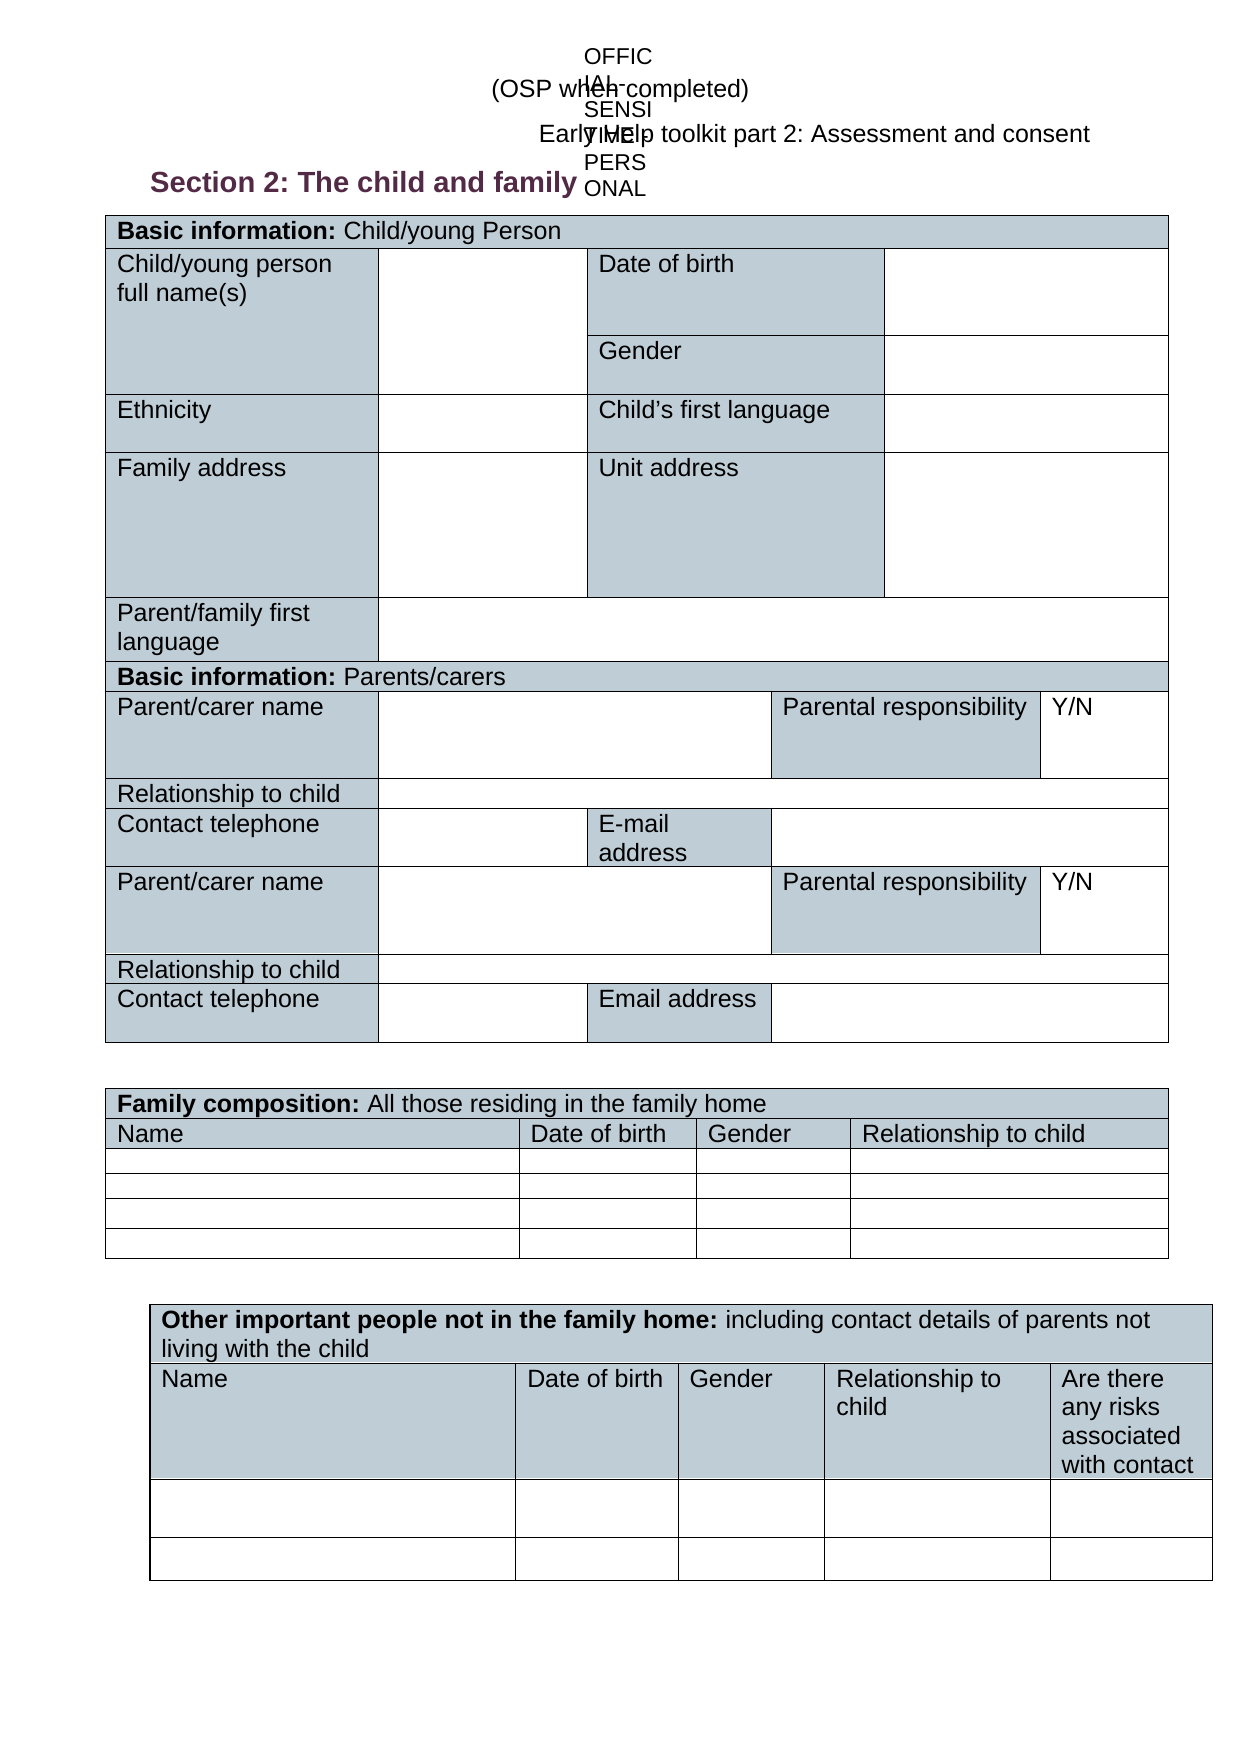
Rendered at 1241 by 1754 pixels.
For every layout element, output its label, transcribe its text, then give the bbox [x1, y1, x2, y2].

table_cell [379, 395, 587, 452]
table_cell [520, 1149, 696, 1173]
table_header Other important people not in the family home: including contact details of parents not living with the child [151, 1305, 1212, 1362]
table_cell [379, 867, 771, 953]
table_cell Date of birth [588, 249, 884, 335]
table_cell [379, 249, 587, 394]
table_cell Parent/family first language [106, 598, 378, 661]
table_cell E-mail address [588, 809, 771, 866]
table_cell Y/N [1041, 692, 1168, 778]
table_cell Gender [588, 336, 884, 394]
table_cell [379, 692, 771, 778]
table_cell [516, 1538, 678, 1580]
table_cell [885, 249, 1168, 335]
table_cell [679, 1480, 824, 1537]
table_cell [379, 809, 587, 866]
table_cell Parental responsibility [772, 867, 1040, 953]
table_cell [379, 453, 587, 597]
table_cell [697, 1174, 850, 1198]
table_cell [520, 1174, 696, 1198]
table_cell [151, 1538, 515, 1580]
table_cell [379, 779, 1168, 808]
table_cell Relationship to child [851, 1119, 1168, 1148]
table_cell Y/N [1041, 867, 1168, 953]
table_cell Name [106, 1119, 519, 1148]
table_cell [151, 1480, 515, 1537]
table_cell [851, 1199, 1168, 1228]
table_cell [379, 598, 1168, 661]
table_cell [697, 1199, 850, 1228]
table_cell [697, 1229, 850, 1257]
table_cell [851, 1229, 1168, 1257]
table_cell Unit address [588, 453, 884, 597]
table_cell Name [151, 1364, 515, 1478]
table_cell [106, 1149, 519, 1173]
table_cell Ethnicity [106, 395, 378, 452]
text Section 2: The child and family [150, 164, 1090, 198]
table_cell [1051, 1538, 1212, 1580]
table_cell [379, 984, 587, 1042]
table_cell [772, 984, 1168, 1042]
table_cell Relationship to child [106, 779, 378, 808]
table_cell [825, 1480, 1050, 1537]
table_cell [516, 1480, 678, 1537]
table_cell [520, 1199, 696, 1228]
table_cell [106, 1229, 519, 1257]
table_cell Parent/carer name [106, 867, 378, 953]
table_cell Family address [106, 453, 378, 597]
table_cell Gender [697, 1119, 850, 1148]
table_cell [106, 1199, 519, 1228]
table_cell Email address [588, 984, 771, 1042]
table_cell Are there any risks associated with contact [1051, 1364, 1212, 1478]
table_cell [772, 809, 1168, 866]
table_cell [679, 1538, 824, 1580]
table_header Family composition: All those residing in the family home [106, 1089, 1168, 1118]
table_cell Date of birth [516, 1364, 678, 1478]
table_cell Basic information: Parents/carers [106, 662, 1168, 691]
table_cell [825, 1538, 1050, 1580]
table_cell [885, 395, 1168, 452]
table_cell Child’s first language [588, 395, 884, 452]
table_cell Contact telephone [106, 984, 378, 1042]
table_cell Relationship to child [106, 955, 378, 983]
table_header Basic information: Child/young Person [106, 216, 1168, 248]
table_cell Date of birth [520, 1119, 696, 1148]
table_cell Gender [679, 1364, 824, 1478]
table_cell [1051, 1480, 1212, 1537]
table_cell Contact telephone [106, 809, 378, 866]
table_cell Parent/carer name [106, 692, 378, 778]
table_cell [885, 336, 1168, 394]
table_cell Child/young person full name(s) [106, 249, 378, 394]
table_cell Parental responsibility [772, 692, 1040, 778]
table_cell [379, 955, 1168, 983]
table_cell [885, 453, 1168, 597]
table_cell [106, 1174, 519, 1198]
table_cell [520, 1229, 696, 1257]
table_cell [697, 1149, 850, 1173]
table_cell [851, 1149, 1168, 1173]
table_cell [851, 1174, 1168, 1198]
table_cell Relationship to child [825, 1364, 1050, 1478]
